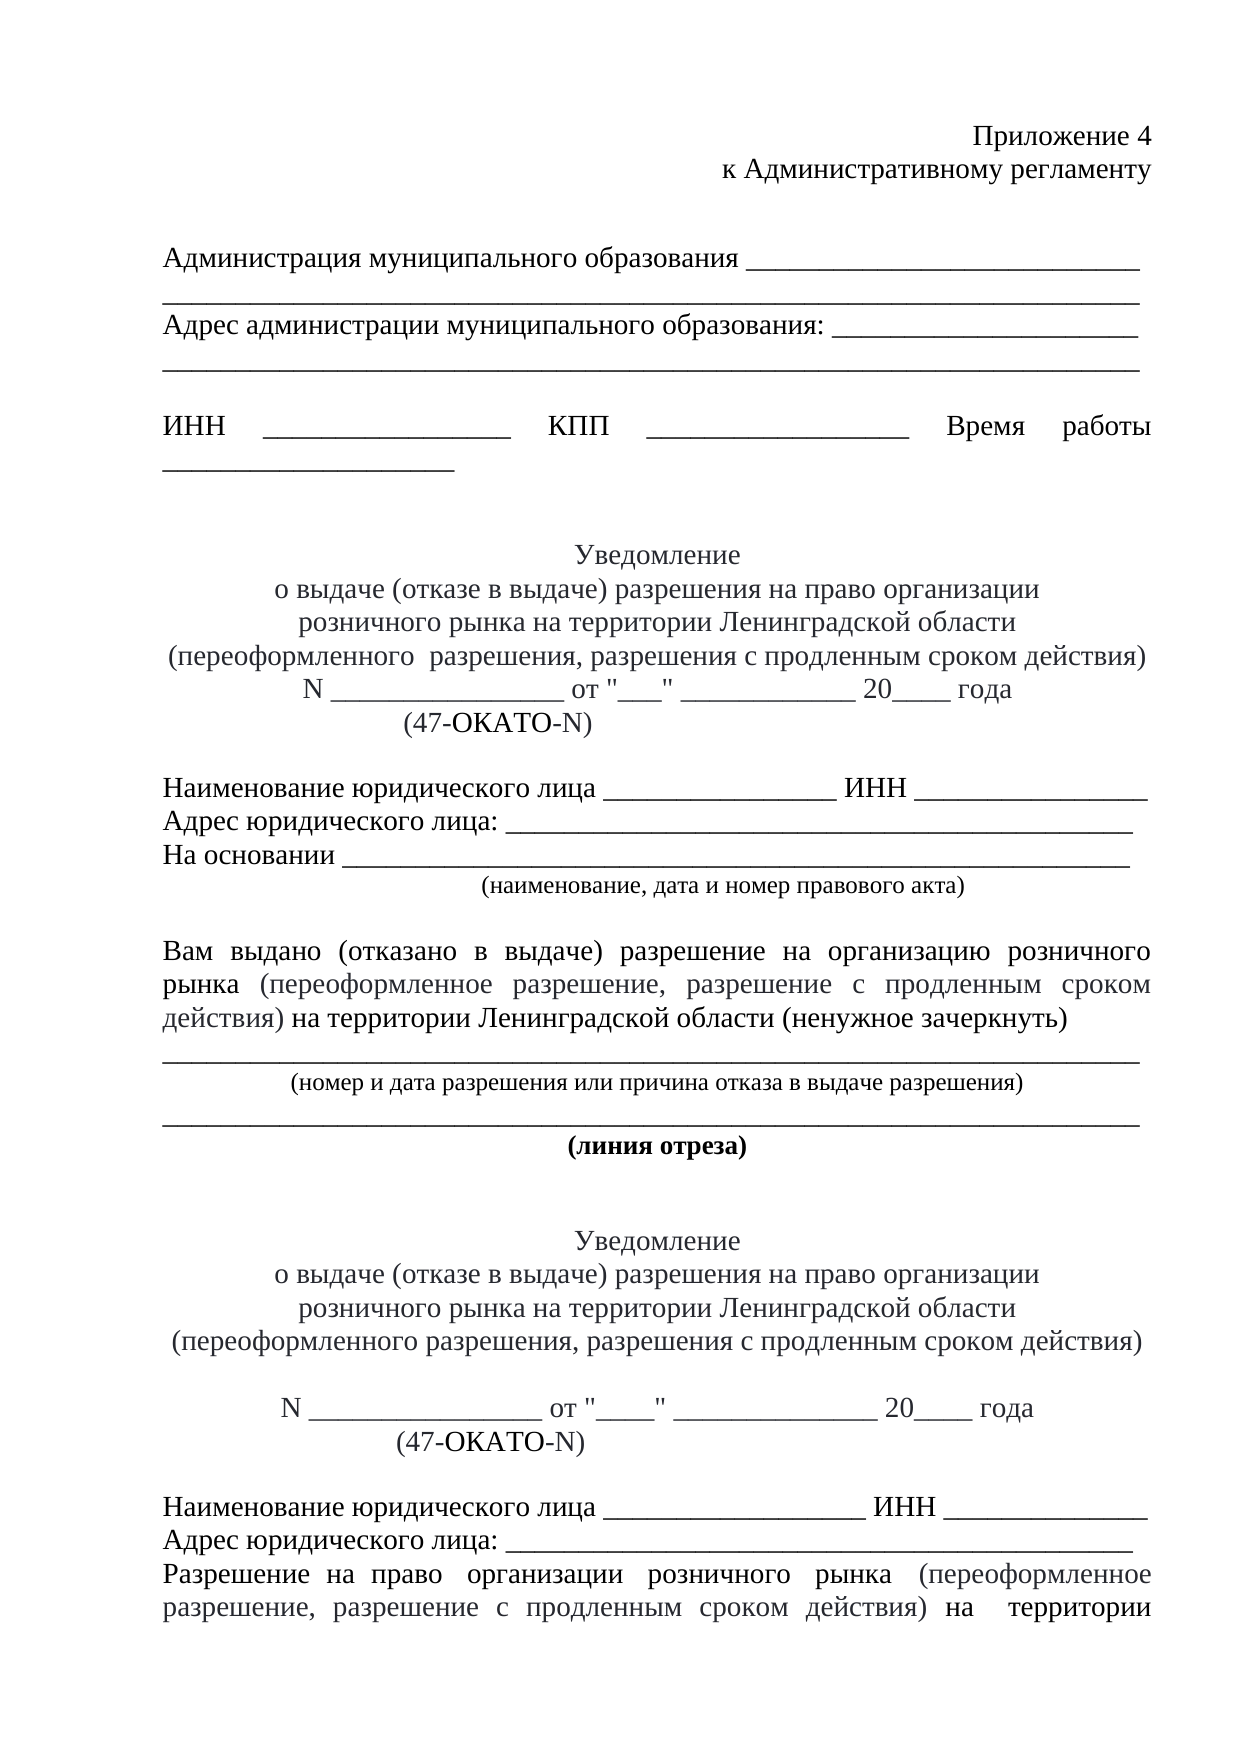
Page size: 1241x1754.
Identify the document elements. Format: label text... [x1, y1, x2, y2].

text Наименование юридического лица ________________ ИНН ________________ [162, 770, 1152, 803]
text Приложение 4 [162, 118, 1152, 152]
text (наименование, дата и номер правового акта) [162, 871, 1152, 899]
text Наименование юридического лица __________________ ИНН ______________ [162, 1489, 1152, 1522]
text (47-ОКАТО-N) [162, 1424, 1152, 1457]
text Уведомление [162, 1223, 1152, 1256]
text (переоформленного разрешения, разрешения с продленным сроком действия) [162, 638, 1152, 672]
text Администрация муниципального образования ___________________________ [162, 240, 1152, 274]
text о выдаче (отказе в выдаче) разрешения на право организации [162, 571, 1152, 604]
text розничного рынка на территории Ленинградской области [162, 604, 1152, 638]
text о выдаче (отказе в выдаче) разрешения на право организации [162, 1256, 1152, 1290]
text Адрес администрации муниципального образования: _____________________ [162, 307, 1152, 341]
text к Административному регламенту [162, 152, 1152, 185]
text розничного рынка на территории Ленинградской области [162, 1290, 1152, 1323]
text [162, 1556, 1152, 1623]
text ___________________________________________________________________ [162, 1096, 1152, 1129]
text (номер и дата разрешения или причина отказа в выдаче разрешения) [162, 1067, 1152, 1096]
text ___________________________________________________________________ [162, 341, 1152, 374]
text На основании ______________________________________________________ [162, 837, 1152, 871]
text ИНН _________________ КПП __________________ Время работы ____________________ [162, 408, 1152, 475]
text Адрес юридического лица: ___________________________________________ [162, 1522, 1152, 1556]
text N ________________ от "____" ______________ 20____ года [162, 1390, 1152, 1424]
text (переоформленного разрешения, разрешения с продленным сроком действия) [162, 1323, 1152, 1357]
text ___________________________________________________________________ [162, 1033, 1152, 1067]
text N ________________ от "___" ____________ 20____ года [162, 672, 1152, 705]
text Вам выдано (отказано в выдаче) разрешение на организацию розничного рынка (переоформленное разрешение, разрешение с продленным сроком действия) на территории Ленинградской области (ненужное зачеркнуть) [162, 933, 1152, 1033]
text Адрес юридического лица: ___________________________________________ [162, 803, 1152, 837]
text (47-ОКАТО-N) [162, 705, 1152, 739]
text ___________________________________________________________________ [162, 274, 1152, 307]
text (линия отреза) [162, 1129, 1152, 1160]
text Уведомление [162, 537, 1152, 571]
